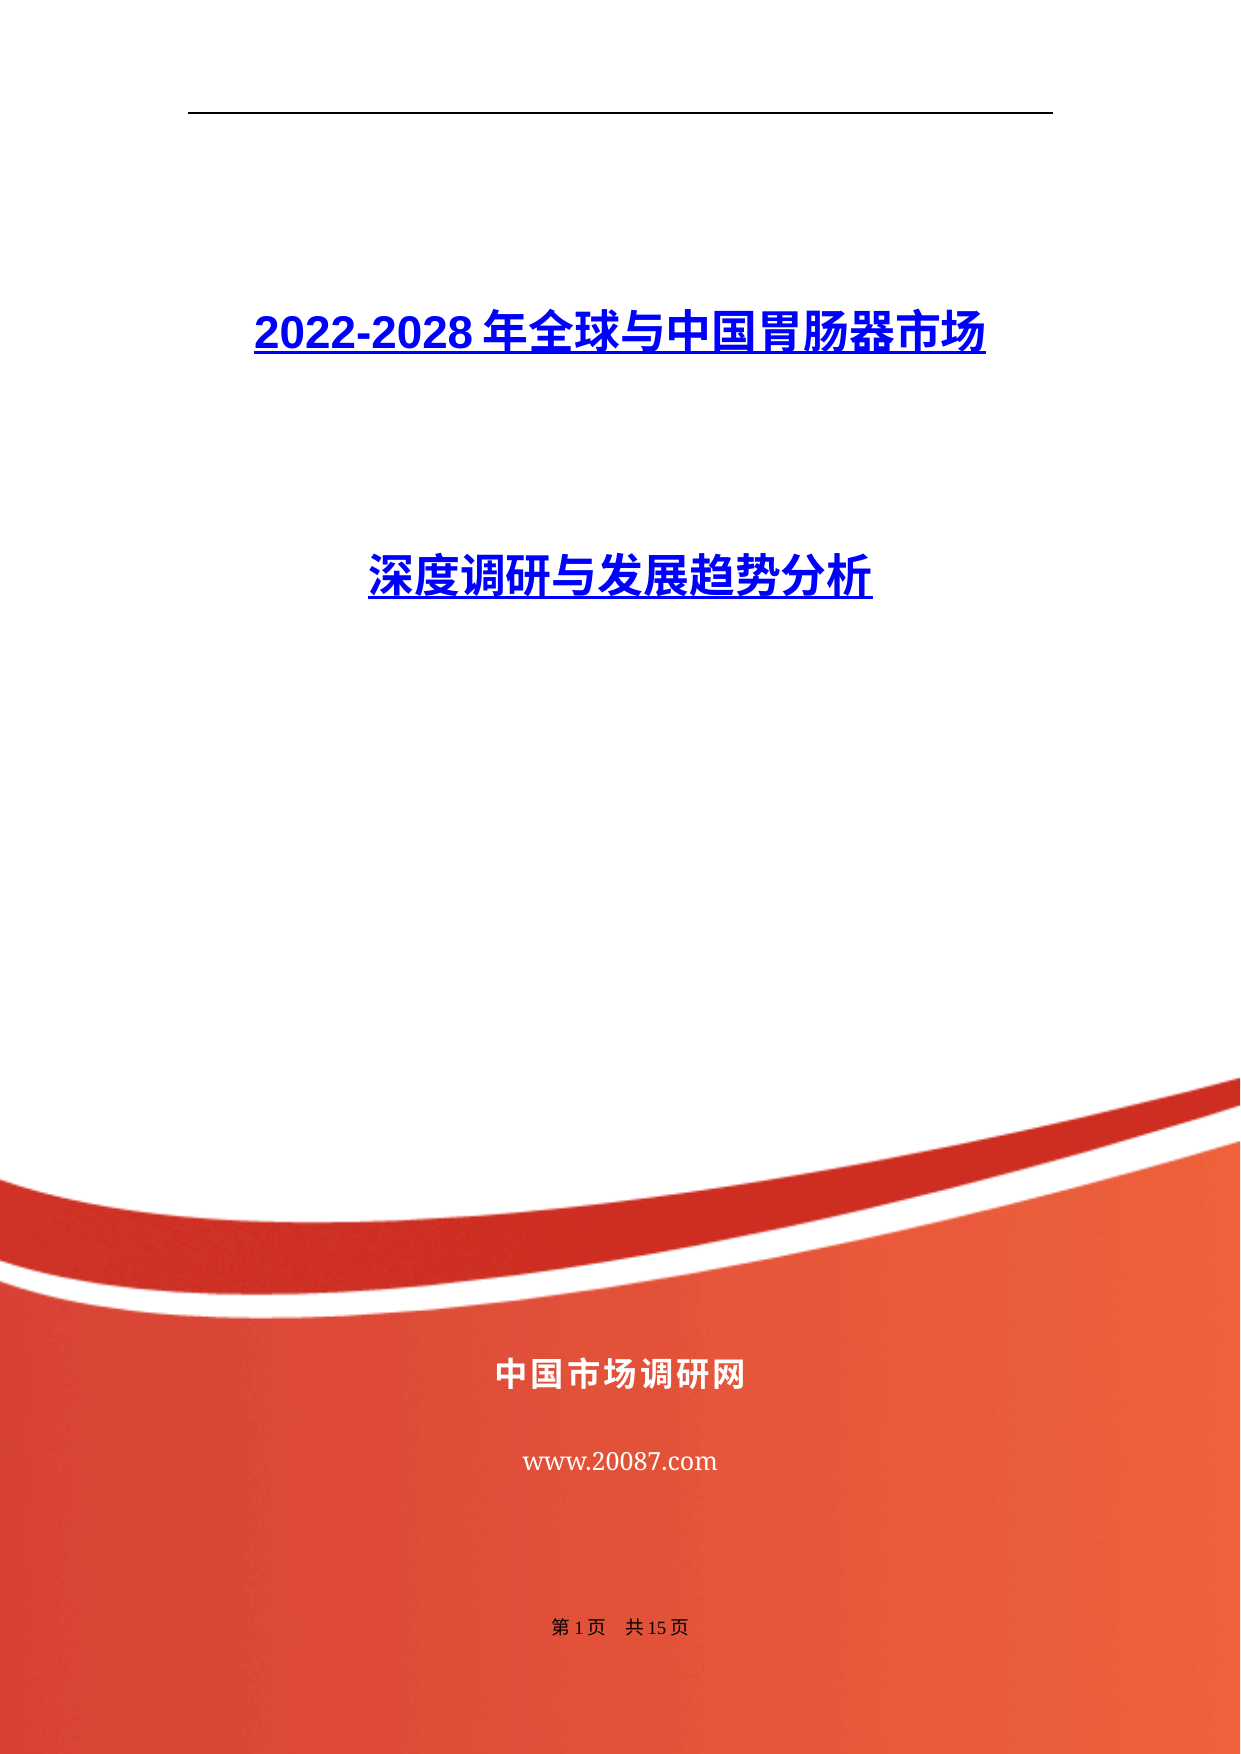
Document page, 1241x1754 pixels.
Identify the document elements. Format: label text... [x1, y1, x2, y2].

table_header 2022-2028年全球与中国胃肠器市场深度调研与发展趋势分析 [188, 207, 1053, 773]
picture [0, 1006, 1241, 1754]
text www.20087.com [187, 1428, 1053, 1493]
subtitle 中国市场调研网 [187, 1339, 1053, 1404]
